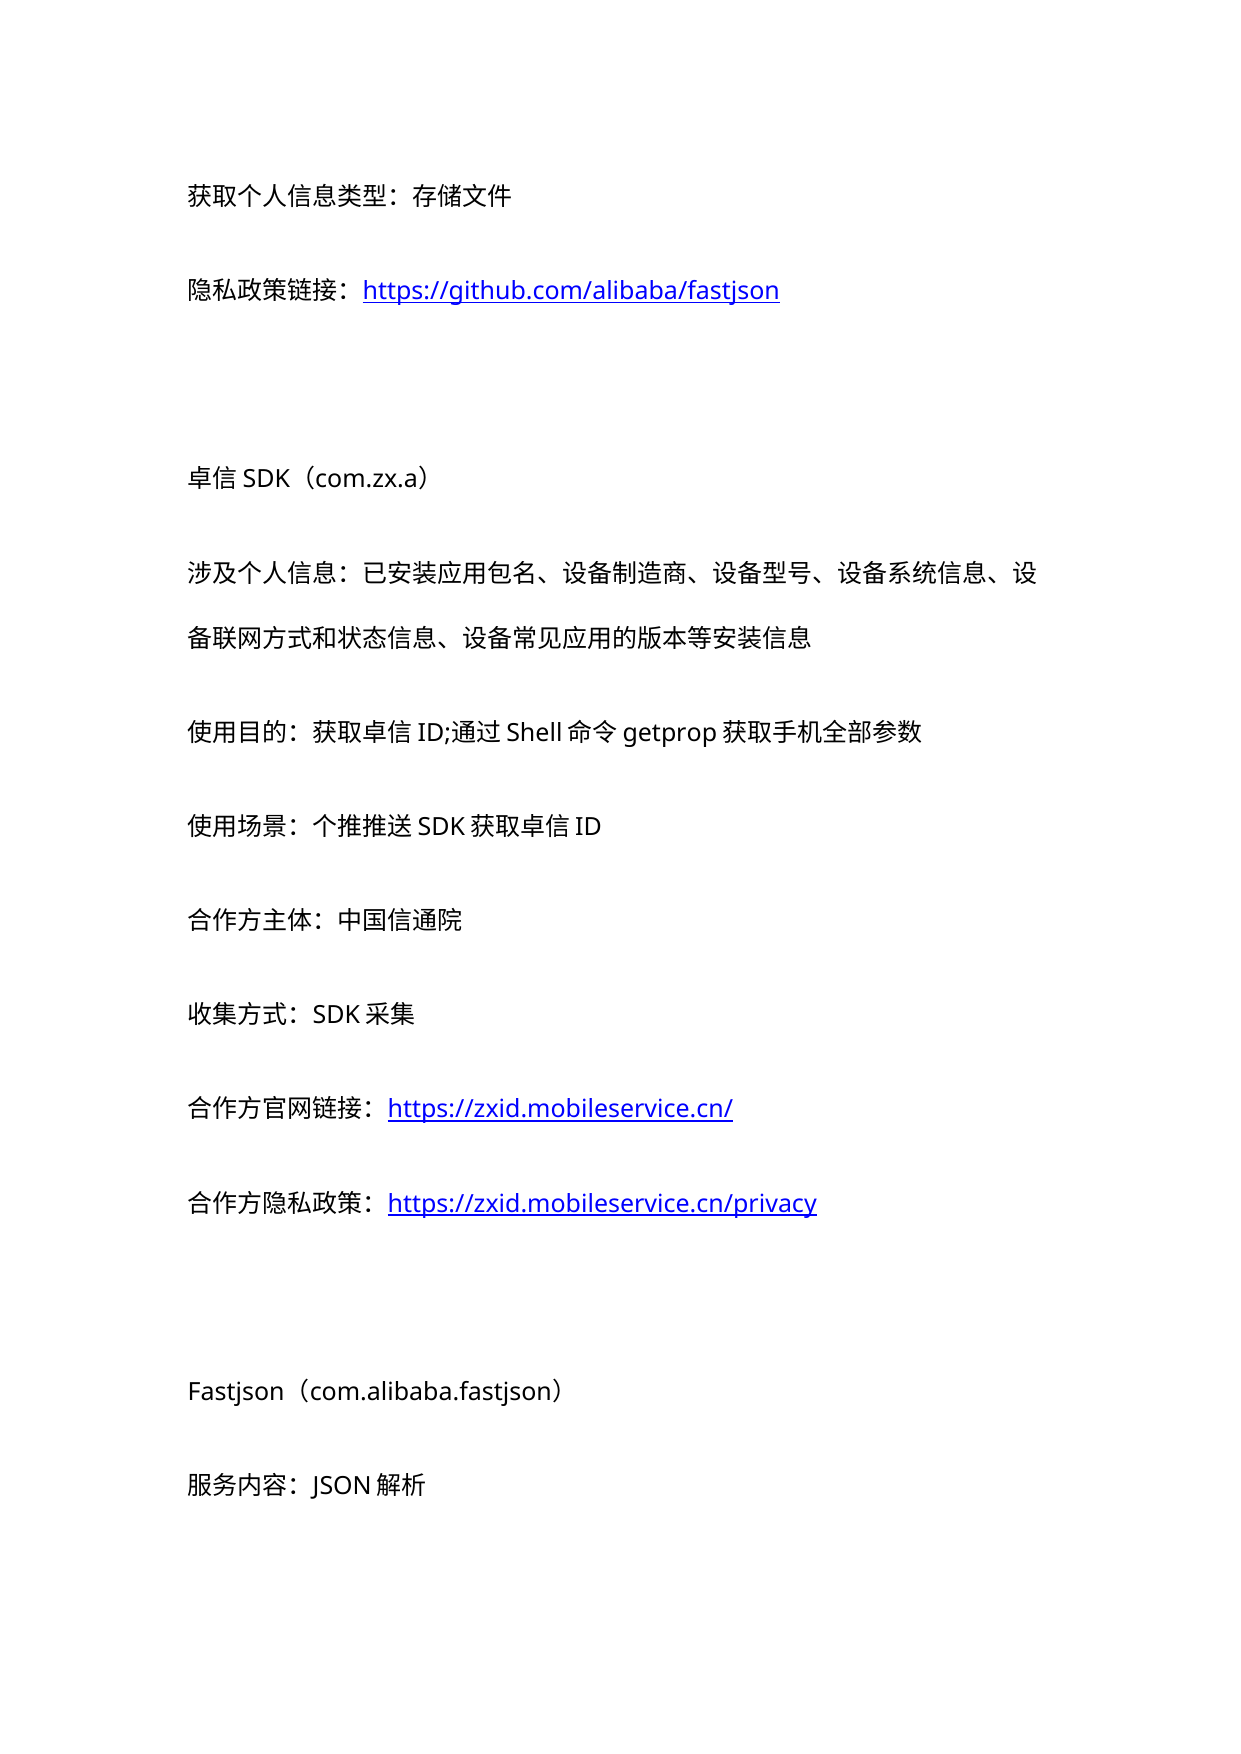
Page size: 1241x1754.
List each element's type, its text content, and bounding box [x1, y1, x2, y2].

text 使用目的：获取卓信ID;通过Shell命令getprop获取手机全部参数 [187, 698, 1053, 763]
text 涉及个人信息：已安装应用包名、设备制造商、设备型号、设备系统信息、设备联网方式和状态信息、设备常见应用的版本等安装信息 [187, 539, 1053, 669]
text 收集方式：SDK采集 [187, 980, 1053, 1045]
text 合作方主体：中国信通院 [187, 886, 1053, 951]
text 合作方隐私政策：https://zxid.mobileservice.cn/privacy [187, 1169, 1053, 1234]
text 合作方官网链接：https://zxid.mobileservice.cn/ [187, 1074, 1053, 1139]
text Fastjson（com.alibaba.fastjson） [187, 1357, 1053, 1422]
text 获取个人信息类型：存储文件 [187, 162, 1053, 227]
text 卓信SDK（com.zx.a） [187, 444, 1053, 509]
text 隐私政策链接：https://github.com/alibaba/fastjson [187, 256, 1053, 321]
text 服务内容：JSON解析 [187, 1451, 1053, 1516]
text 使用场景：个推推送SDK获取卓信ID [187, 792, 1053, 857]
